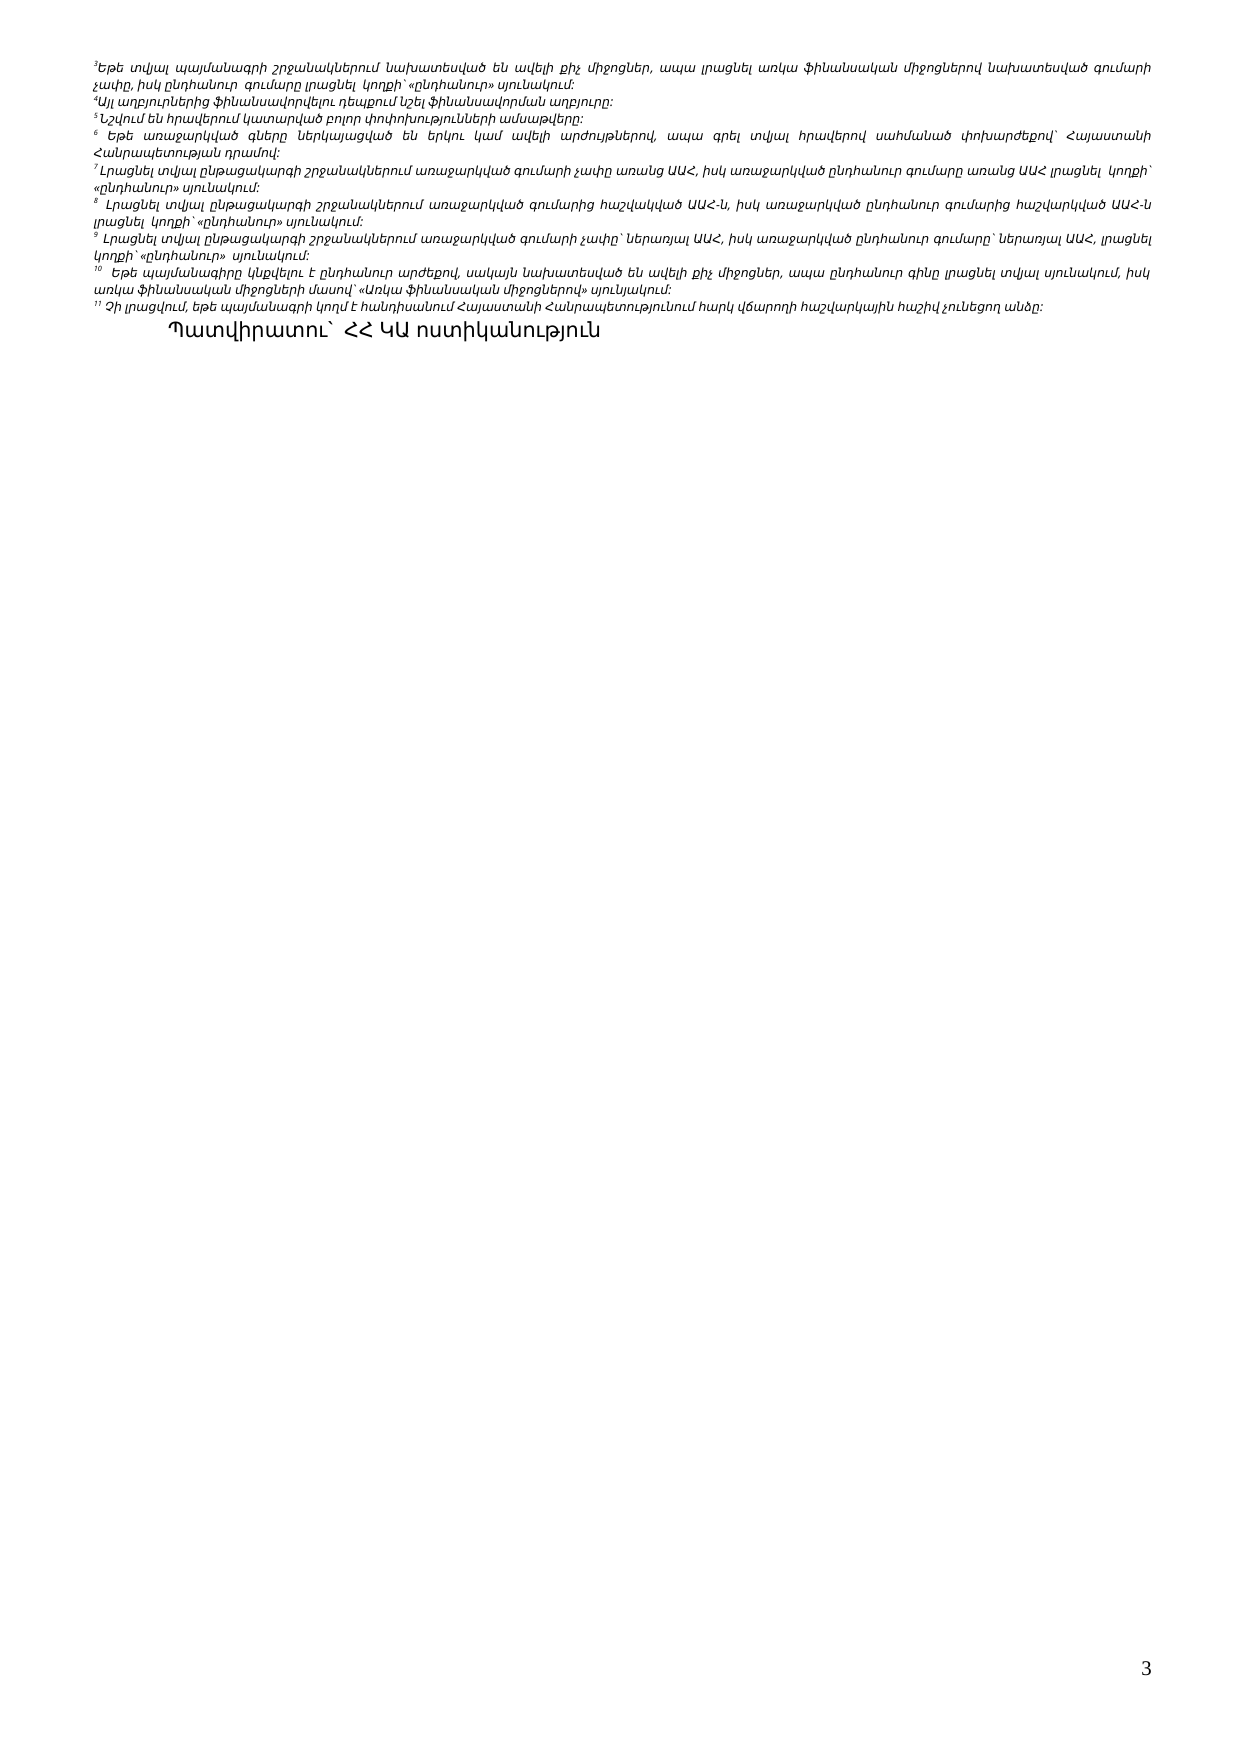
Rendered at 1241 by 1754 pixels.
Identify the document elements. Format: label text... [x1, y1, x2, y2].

text 4Այլ աղբյուրներից ֆինանսավորվելու դեպքում նշել ֆինանսավորման աղբյուրը: [94, 93, 1152, 110]
text Պատվիրատու` ՀՀ ԿԱ ոստիկանություն [94, 315, 1152, 344]
text 5 Նշվում են հրավերում կատարված բոլոր փոփոխությունների ամսաթվերը: [94, 110, 1152, 127]
text 6 Եթե առաջարկված գները ներկայացված են երկու կամ ավելի արժույթներով, ապա գրել տվյալ հրավերով սահմանած փոխարժեքով` Հայաստանի Հանրապետության դրամով: [94, 127, 1152, 162]
text 7 Լրացնել տվյալ ընթացակարգի շրջանակներում առաջարկված գումարի չափը առանց ԱԱՀ, իսկ առաջարկված ընդհանուր գումարը առանց ԱԱՀ լրացնել կողքի` «ընդհանուր» սյունակում: [94, 162, 1152, 196]
text 11 Չի լրացվում, եթե պայմանագրի կողմ է հանդիսանում Հայաստանի Հանրապետությունում հարկ վճարողի հաշվարկային հաշիվ չունեցող անձը: [94, 298, 1152, 315]
text 8 Լրացնել տվյալ ընթացակարգի շրջանակներում առաջարկված գումարից հաշվակված ԱԱՀ-ն, իսկ առաջարկված ընդհանուր գումարից հաշվարկված ԱԱՀ-ն լրացնել կողքի` «ընդհանուր» սյունակում: [94, 196, 1152, 230]
text 10 Եթե պայմանագիրը կնքվելու է ընդհանուր արժեքով, սակայն նախատեսված են ավելի քիչ միջոցներ, ապա ընդհանուր գինը լրացնել տվյալ սյունակում, իսկ առկա ֆինանսական միջոցների մասով` «Առկա ֆինանսական միջոցներով» սյունյակում: [94, 264, 1152, 298]
text 9 Լրացնել տվյալ ընթացակարգի շրջանակներում առաջարկված գումարի չափը` ներառյալ ԱԱՀ, իսկ առաջարկված ընդհանուր գումարը` ներառյալ ԱԱՀ, լրացնել կողքի` «ընդհանուր» սյունակում: [94, 230, 1152, 264]
text 3Եթե տվյալ պայմանագրի շրջանակներում նախատեսված են ավելի քիչ միջոցներ, ապա լրացնել առկա ֆինանսական միջոցներով նախատեսված գումարի չափը, իսկ ընդհանուր գումարը լրացնել կողքի` «ընդհանուր» սյունակում: [94, 59, 1152, 93]
